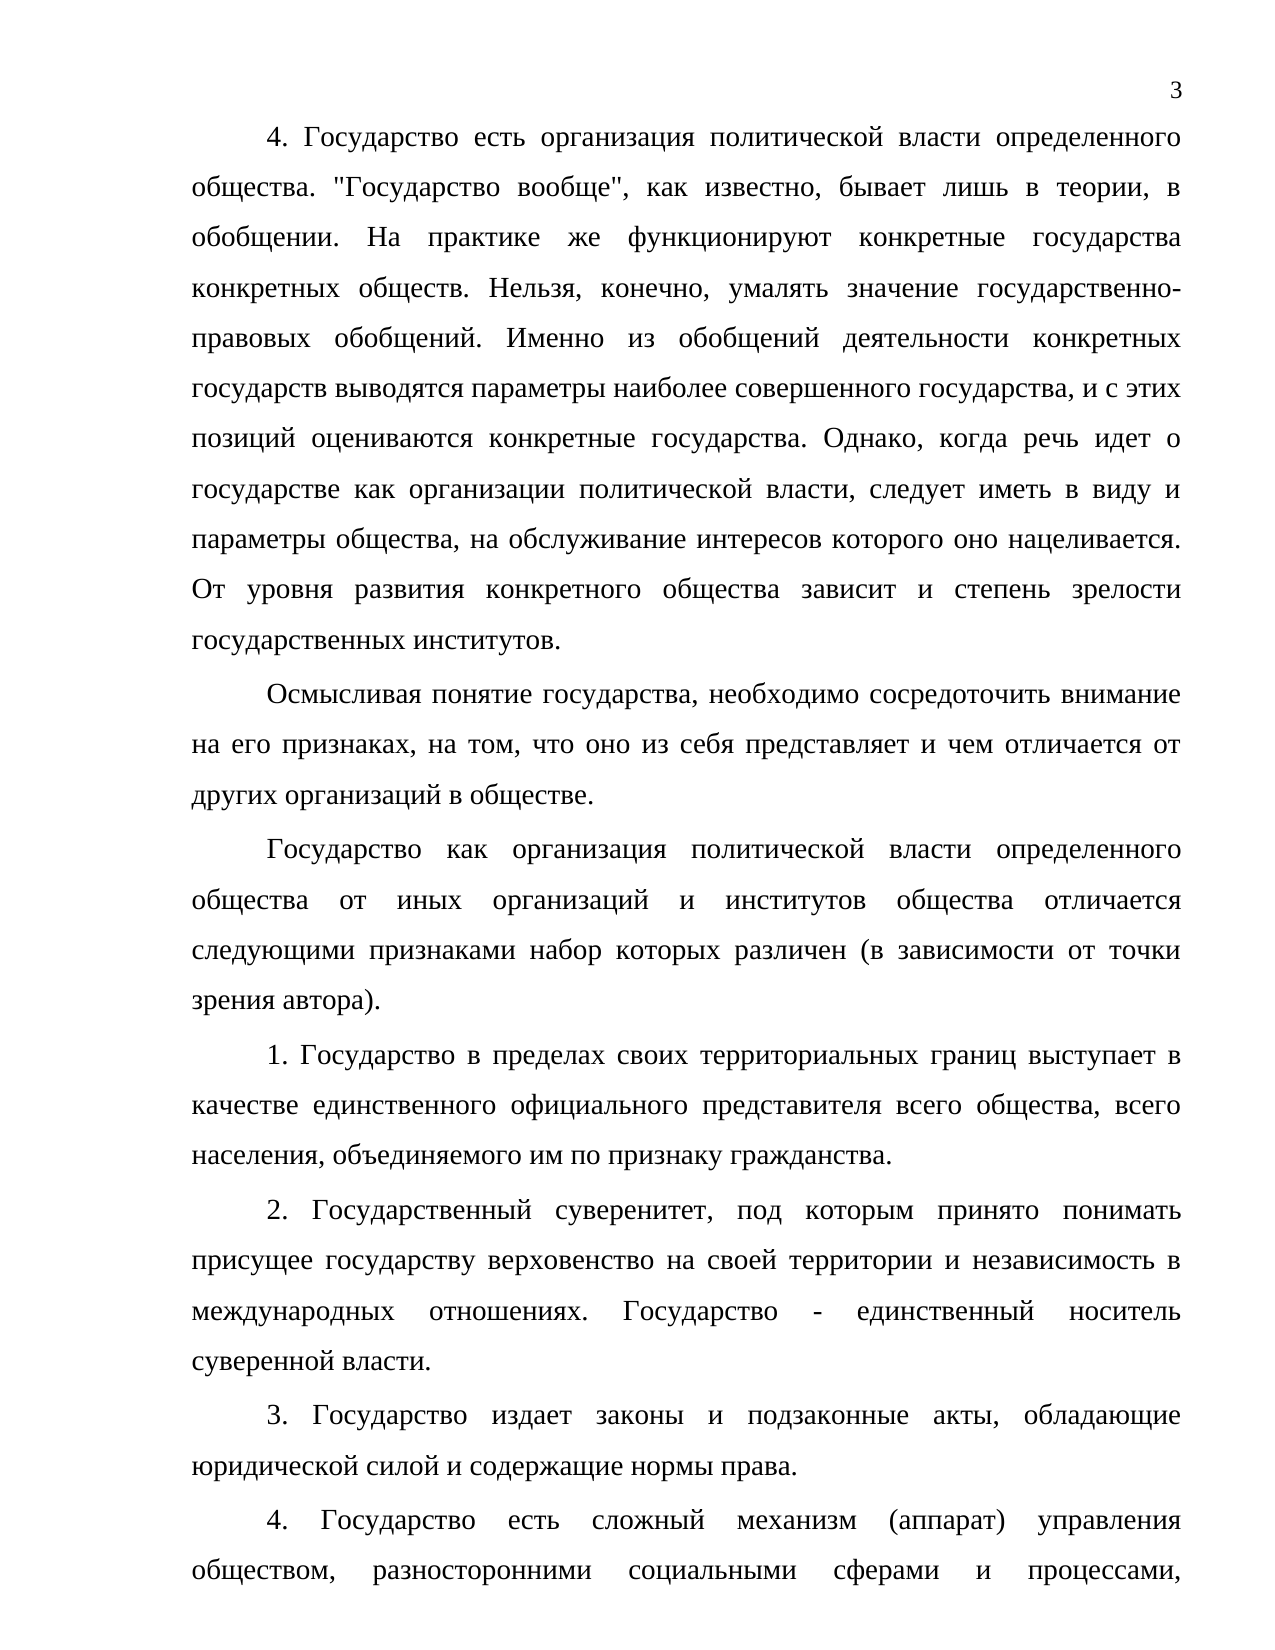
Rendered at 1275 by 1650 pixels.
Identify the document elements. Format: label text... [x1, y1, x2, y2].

text 2. Государственный суверенитет, под которым принято понимать присущее государству верховенство на своей территории и независимость в международных отношениях. Государство - единственный носитель суверенной власти. [191, 1192, 1182, 1376]
text 3. Государство издает законы и подзаконные акты, обладающие юридической силой и содержащие нормы права. [191, 1397, 1182, 1481]
text Государство как организация политической власти определенного общества от иных организаций и институтов общества отличается следующими признаками набор которых различен (в зависимости от точки зрения автора). [191, 831, 1182, 1016]
text 4. Государство есть организация политической власти определенного общества. "Государство вообще", как известно, бывает лишь в теории, в обобщении. На практике же функционируют конкретные государства конкретных обществ. Нельзя, конечно, умалять значение государственно-правовых обобщений. Именно из обобщений деятельности конкретных государств выводятся параметры наиболее совершенного государства, и с этих позиций оцениваются конкретные государства. Однако, когда речь идет о государстве как организации политической власти, следует иметь в виду и параметры общества, на обслуживание интересов которого оно нацеливается. От уровня развития конкретного общества зависит и степень зрелости государственных институтов. [191, 119, 1182, 655]
text Осмысливая понятие государства, необходимо сосредоточить внимание на его признаках, на том, что оно из себя представляет и чем отличается от других организаций в обществе. [191, 676, 1182, 811]
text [191, 1502, 1182, 1586]
text 1. Государство в пределах своих территориальных границ выступает в качестве единственного официального представителя всего общества, всего населения, объединяемого им по признаку гражданства. [191, 1037, 1182, 1171]
